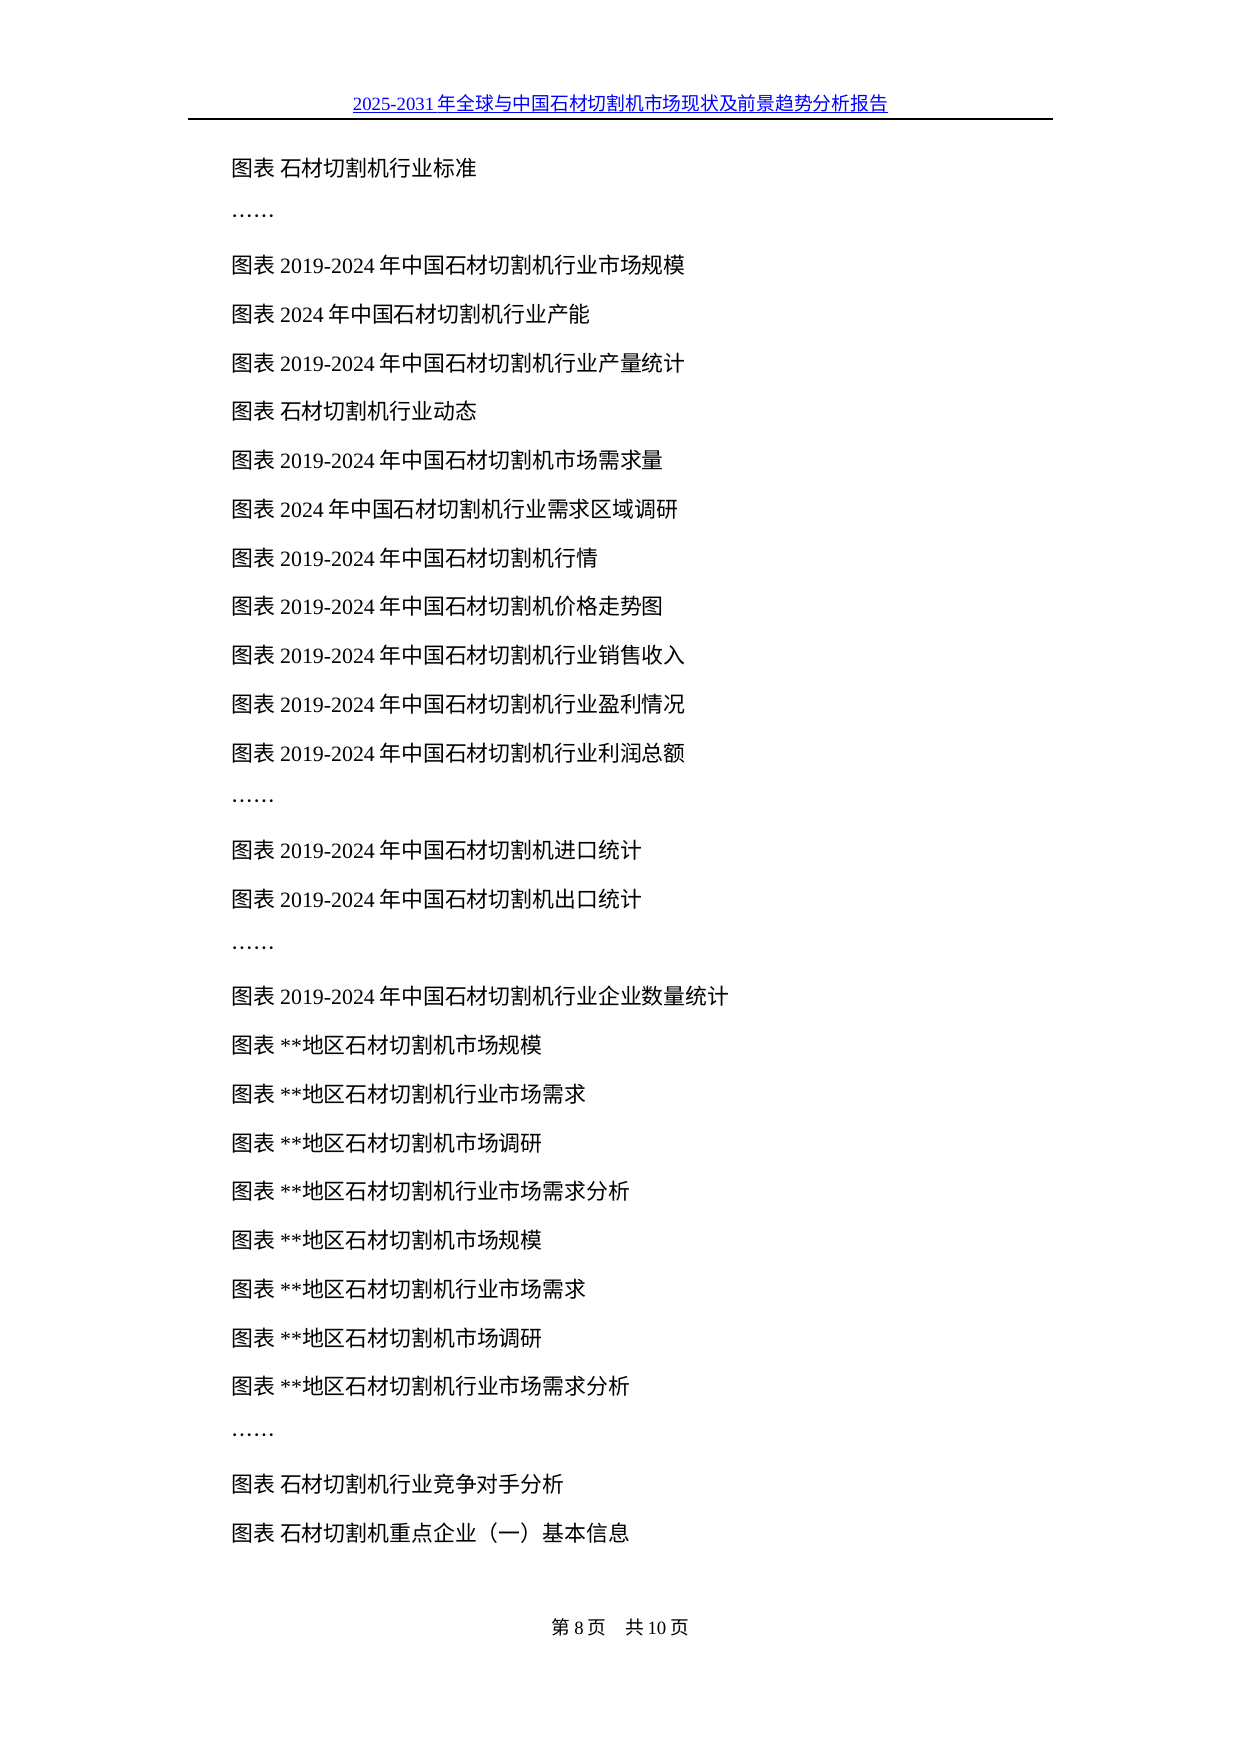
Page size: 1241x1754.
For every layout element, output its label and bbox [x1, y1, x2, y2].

text [187, 150, 1053, 1548]
